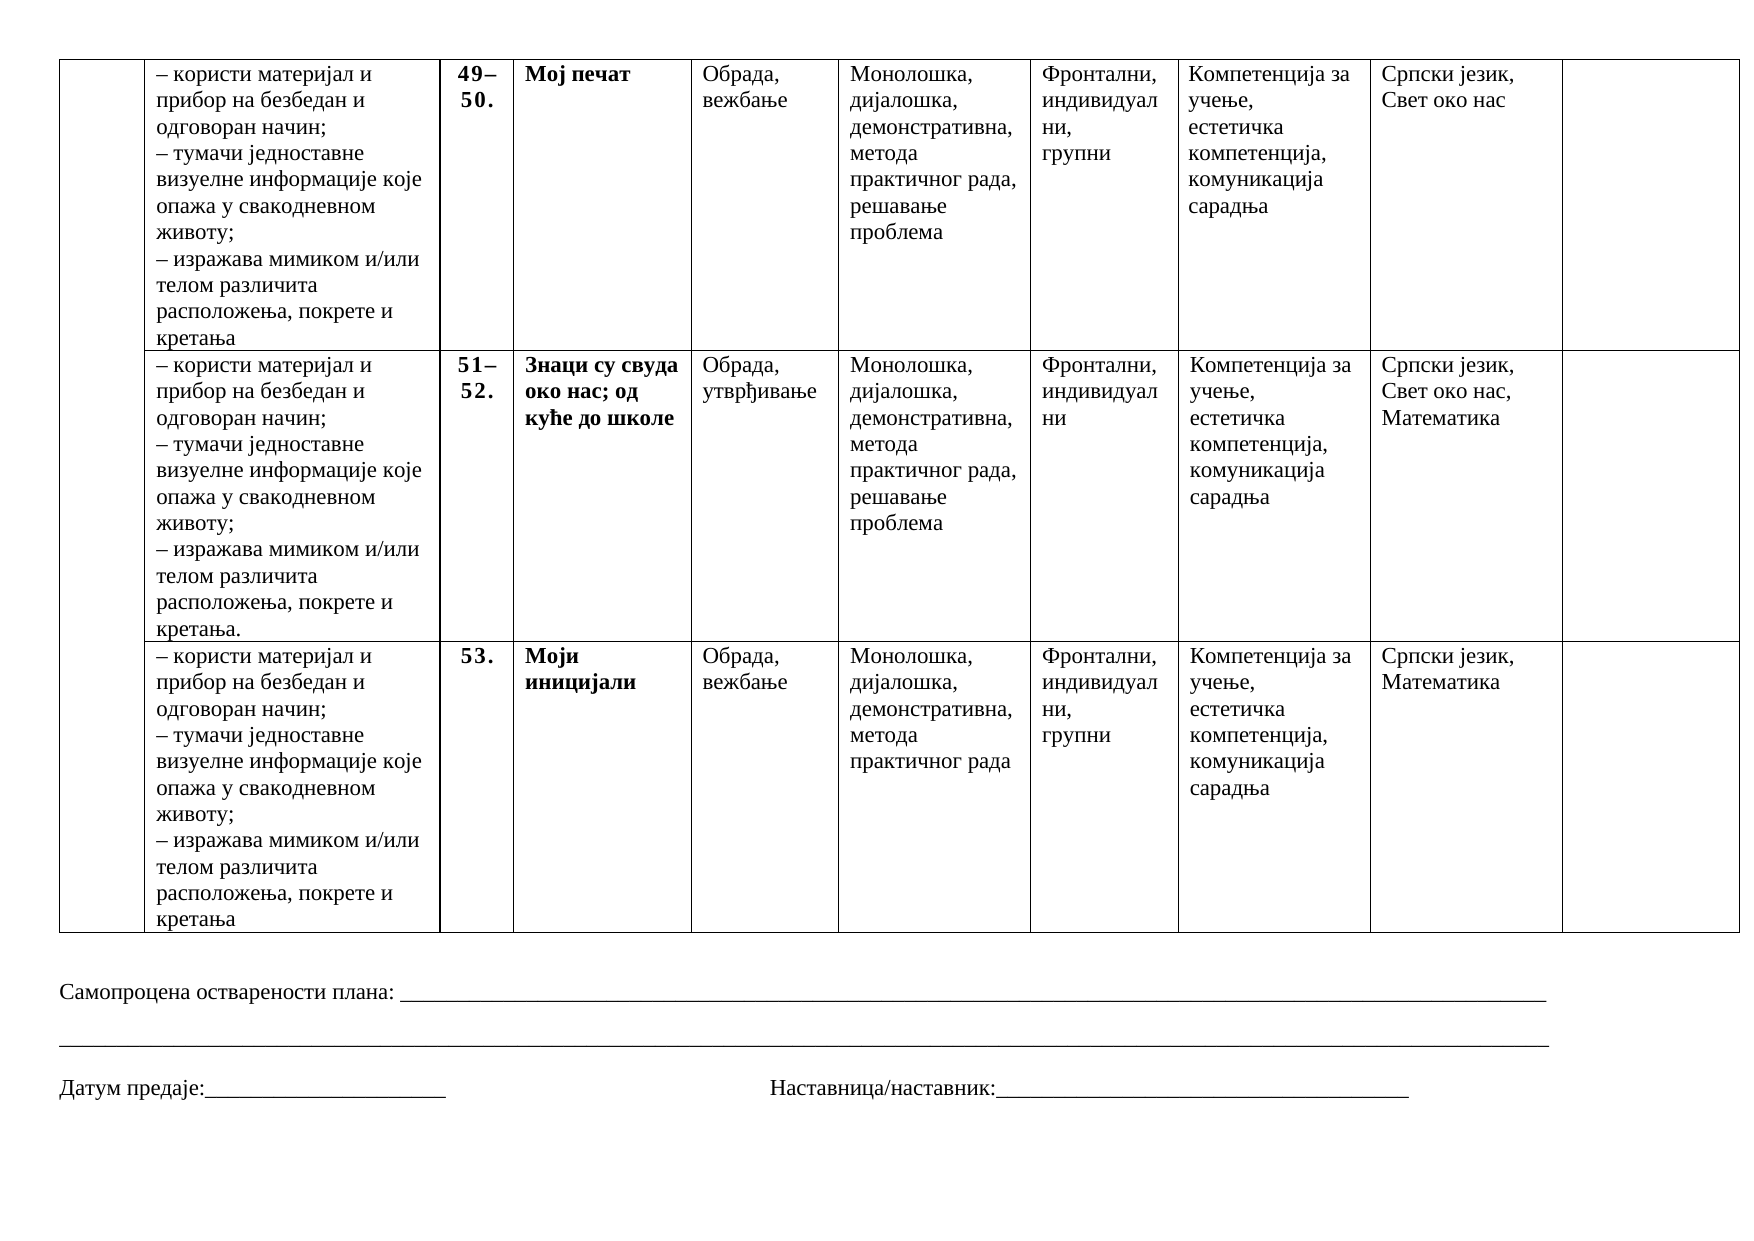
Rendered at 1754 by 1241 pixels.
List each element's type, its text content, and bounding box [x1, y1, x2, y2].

table_cell [1563, 60, 1739, 350]
table_cell Српски језик, Математика [1371, 642, 1562, 932]
table_cell Моји иницијали [514, 642, 691, 932]
text Датум предаје:_____________________ Наставница/наставник:____________________________________ [59, 1074, 1695, 1101]
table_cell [1031, 60, 1178, 350]
table_cell Мој печат [514, 60, 691, 350]
table_cell Компетенција за учење, естетичка компетенција, комуникација сарадња [1179, 642, 1370, 932]
table_cell Обрада, вежбање [692, 60, 838, 350]
table_cell Компетенција за учење, естетичка компетенција, комуникација сарадња [1179, 351, 1370, 641]
table_cell 49–50. [441, 60, 513, 350]
table_cell Фронтални, индивидуални, групни [1031, 642, 1178, 932]
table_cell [145, 60, 439, 350]
table_cell [1563, 642, 1739, 932]
text Самопроцена остварености плана: ____________________________________________________________________________________________________ [59, 978, 1695, 1004]
table_cell Српски језик, Свет око нас, Математика [1371, 351, 1562, 641]
table_cell Фронтални, индивидуални [1031, 351, 1178, 641]
table_cell Монолошка, дијалошка, демонстративна, метода практичног рада [839, 642, 1030, 932]
table_cell Обрада, вежбање [692, 642, 838, 932]
table_cell Монолошка, дијалошка, демонстративна, метода практичног рада, решавање проблема [839, 60, 1030, 350]
table_cell Монолошка, дијалошка, демонстративна, метода практичног рада, решавање проблема [839, 351, 1030, 641]
table_cell Обрада, утврђивање [692, 351, 838, 641]
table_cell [1371, 60, 1562, 350]
table_cell [1563, 351, 1739, 641]
table_cell Знаци су свуда око нас; од куће до школе [514, 351, 691, 641]
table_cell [1179, 60, 1370, 350]
text __________________________________________________________________________________________________________________________________ [59, 1023, 1695, 1049]
table_cell – користи материјал и прибор на безбедан и одговоран начин; – тумачи једноставне визуелне информације које опажа у свакодневном животу; – изражава мимиком и/или телом различита расположења, покрете и кретања. [145, 351, 439, 641]
table_cell 51–52. [441, 351, 513, 641]
table_cell 53. [441, 642, 513, 932]
